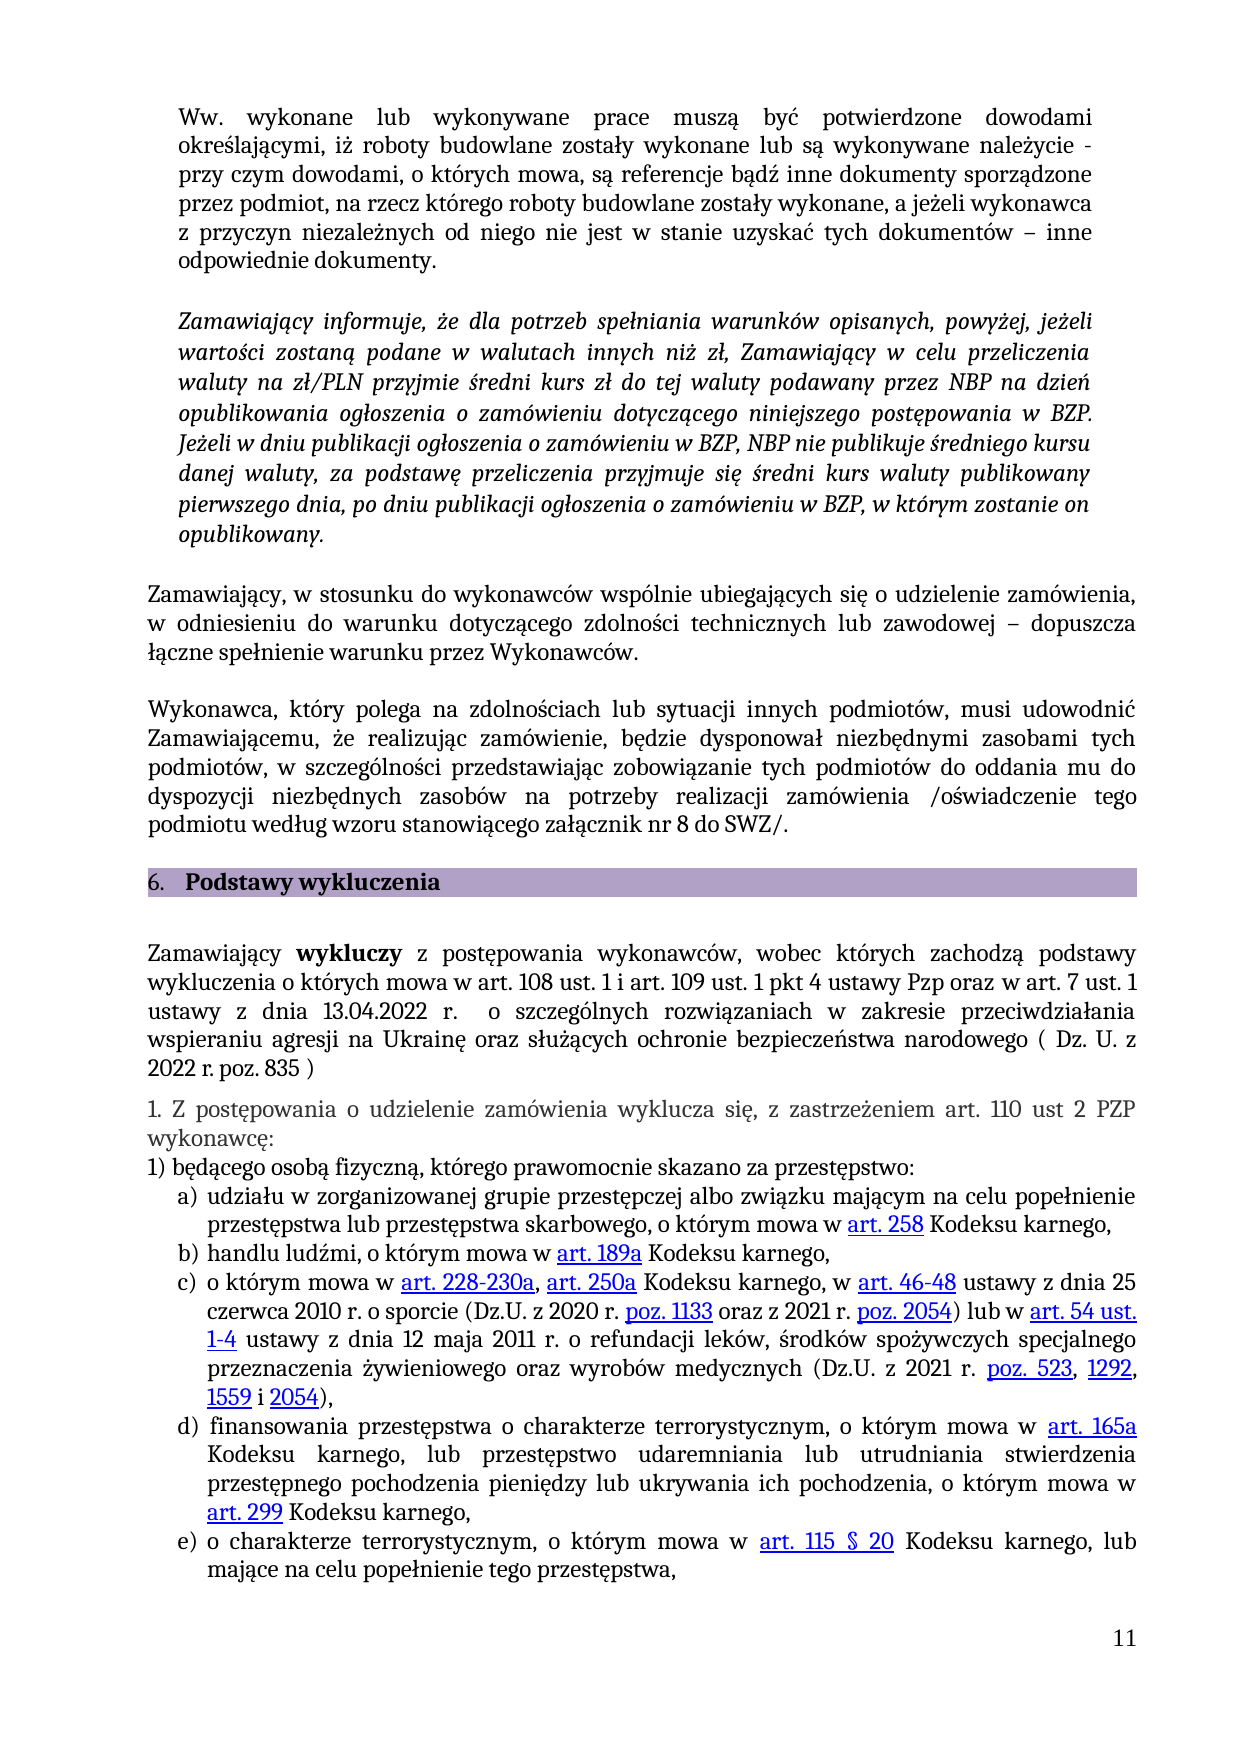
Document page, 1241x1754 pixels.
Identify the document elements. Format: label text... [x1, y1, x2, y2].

text e) o charakterze terrorystycznym, o którym mowa w art. 115 § 20 Kodeksu karnego, lub mające na celu popełnienie tego przestępstwa, [177, 1527, 1137, 1584]
text 1. Z postępowania o udzielenie zamówienia wyklucza się, z zastrzeżeniem art. 110 ust 2 PZP wykonawcę: [148, 1095, 1137, 1153]
list Podstawy wykluczenia [148, 868, 1137, 897]
text 1) będącego osobą fizyczną, którego prawomocnie skazano za przestępstwo: [148, 1153, 1137, 1182]
text Ww. wykonane lub wykonywane prace muszą być potwierdzone dowodami określającymi, iż roboty budowlane zostały wykonane lub są wykonywane należycie - przy czym dowodami, o których mowa, są referencje bądź inne dokumenty sporządzone przez podmiot, na rzecz którego roboty budowlane zostały wykonane, a jeżeli wykonawca z przyczyn niezależnych od niego nie jest w stanie uzyskać tych dokumentów – inne odpowiednie dokumenty. [178, 103, 1093, 275]
text c) o którym mowa w art. 228-230a, art. 250a Kodeksu karnego, w art. 46-48 ustawy z dnia 25 czerwca 2010 r. o sporcie (Dz.U. z 2020 r. poz. 1133 oraz z 2021 r. poz. 2054) lub w art. 54 ust. 1-4 ustawy z dnia 12 maja 2011 r. o refundacji leków, środków spożywczych specjalnego przeznaczenia żywieniowego oraz wyrobów medycznych (Dz.U. z 2021 r. poz. 523, 1292, 1559 i 2054), [177, 1268, 1137, 1412]
text b) handlu ludźmi, o którym mowa w art. 189a Kodeksu karnego, [177, 1239, 1137, 1268]
text Zamawiający informuje, że dla potrzeb spełniania warunków opisanych, powyżej, jeżeli wartości zostaną podane w walutach innych niż zł, Zamawiający w celu przeliczenia waluty na zł/PLN przyjmie średni kurs zł do tej waluty podawany przez NBP na dzień opublikowania ogłoszenia o zamówieniu dotyczącego niniejszego postępowania w BZP. Jeżeli w dniu publikacji ogłoszenia o zamówieniu w BZP, NBP nie publikuje średniego kursu danej waluty, za podstawę przeliczenia przyjmuje się średni kurs waluty publikowany pierwszego dnia, po dniu publikacji ogłoszenia o zamówieniu w BZP, w którym zostanie on opublikowany. [178, 307, 1094, 549]
text d) finansowania przestępstwa o charakterze terrorystycznym, o którym mowa w art. 165a Kodeksu karnego, lub przestępstwo udaremniania lub utrudniania stwierdzenia przestępnego pochodzenia pieniędzy lub ukrywania ich pochodzenia, o którym mowa w art. 299 Kodeksu karnego, [177, 1412, 1137, 1527]
text Zamawiający, w stosunku do wykonawców wspólnie ubiegających się o udzielenie zamówienia, w odniesieniu do warunku dotyczącego zdolności technicznych lub zawodowej – dopuszcza łączne spełnienie warunku przez Wykonawców. [148, 580, 1137, 667]
list Wykonawca, który polega na zdolnościach lub sytuacji innych podmiotów, musi udowodnić Zamawiającemu, że realizując zamówienie, będzie dysponował niezbędnymi zasobami tych podmiotów, w szczególności przedstawiając zobowiązanie tych podmiotów do oddania mu do dyspozycji niezbędnych zasobów na potrzeby realizacji zamówienia /oświadczenie tego podmiotu według wzoru stanowiącego załącznik nr 8 do SWZ/. [148, 695, 1137, 839]
text Zamawiający wykluczy z postępowania wykonawców, wobec których zachodzą podstawy wykluczenia o których mowa w art. 108 ust. 1 i art. 109 ust. 1 pkt 4 ustawy Pzp oraz w art. 7 ust. 1 ustawy z dnia 13.04.2022 r. o szczególnych rozwiązaniach w zakresie przeciwdziałania wspieraniu agresji na Ukrainę oraz służących ochronie bezpieczeństwa narodowego ( Dz. U. z 2022 r. poz. 835 ) [148, 1025, 1137, 1083]
text a) udziału w zorganizowanej grupie przestępczej albo związku mającym na celu popełnienie przestępstwa lub przestępstwa skarbowego, o którym mowa w art. 258 Kodeksu karnego, [177, 1182, 1137, 1239]
text Zamawiający wykluczy z postępowania wykonawców, wobec których zachodzą podstawy wykluczenia o których mowa w art. 108 ust. 1 i art. 109 ust. 1 pkt 4 ustawy Pzp oraz w art. 7 ust. 1 ustawy z dnia 13.04.2022 r. o szczególnych rozwiązaniach w zakresie przeciwdziałania wspieraniu agresji na Ukrainę oraz służących ochronie bezpieczeństwa narodowego ( Dz. U. z 2022 r. poz. 835 ) [148, 910, 1137, 997]
